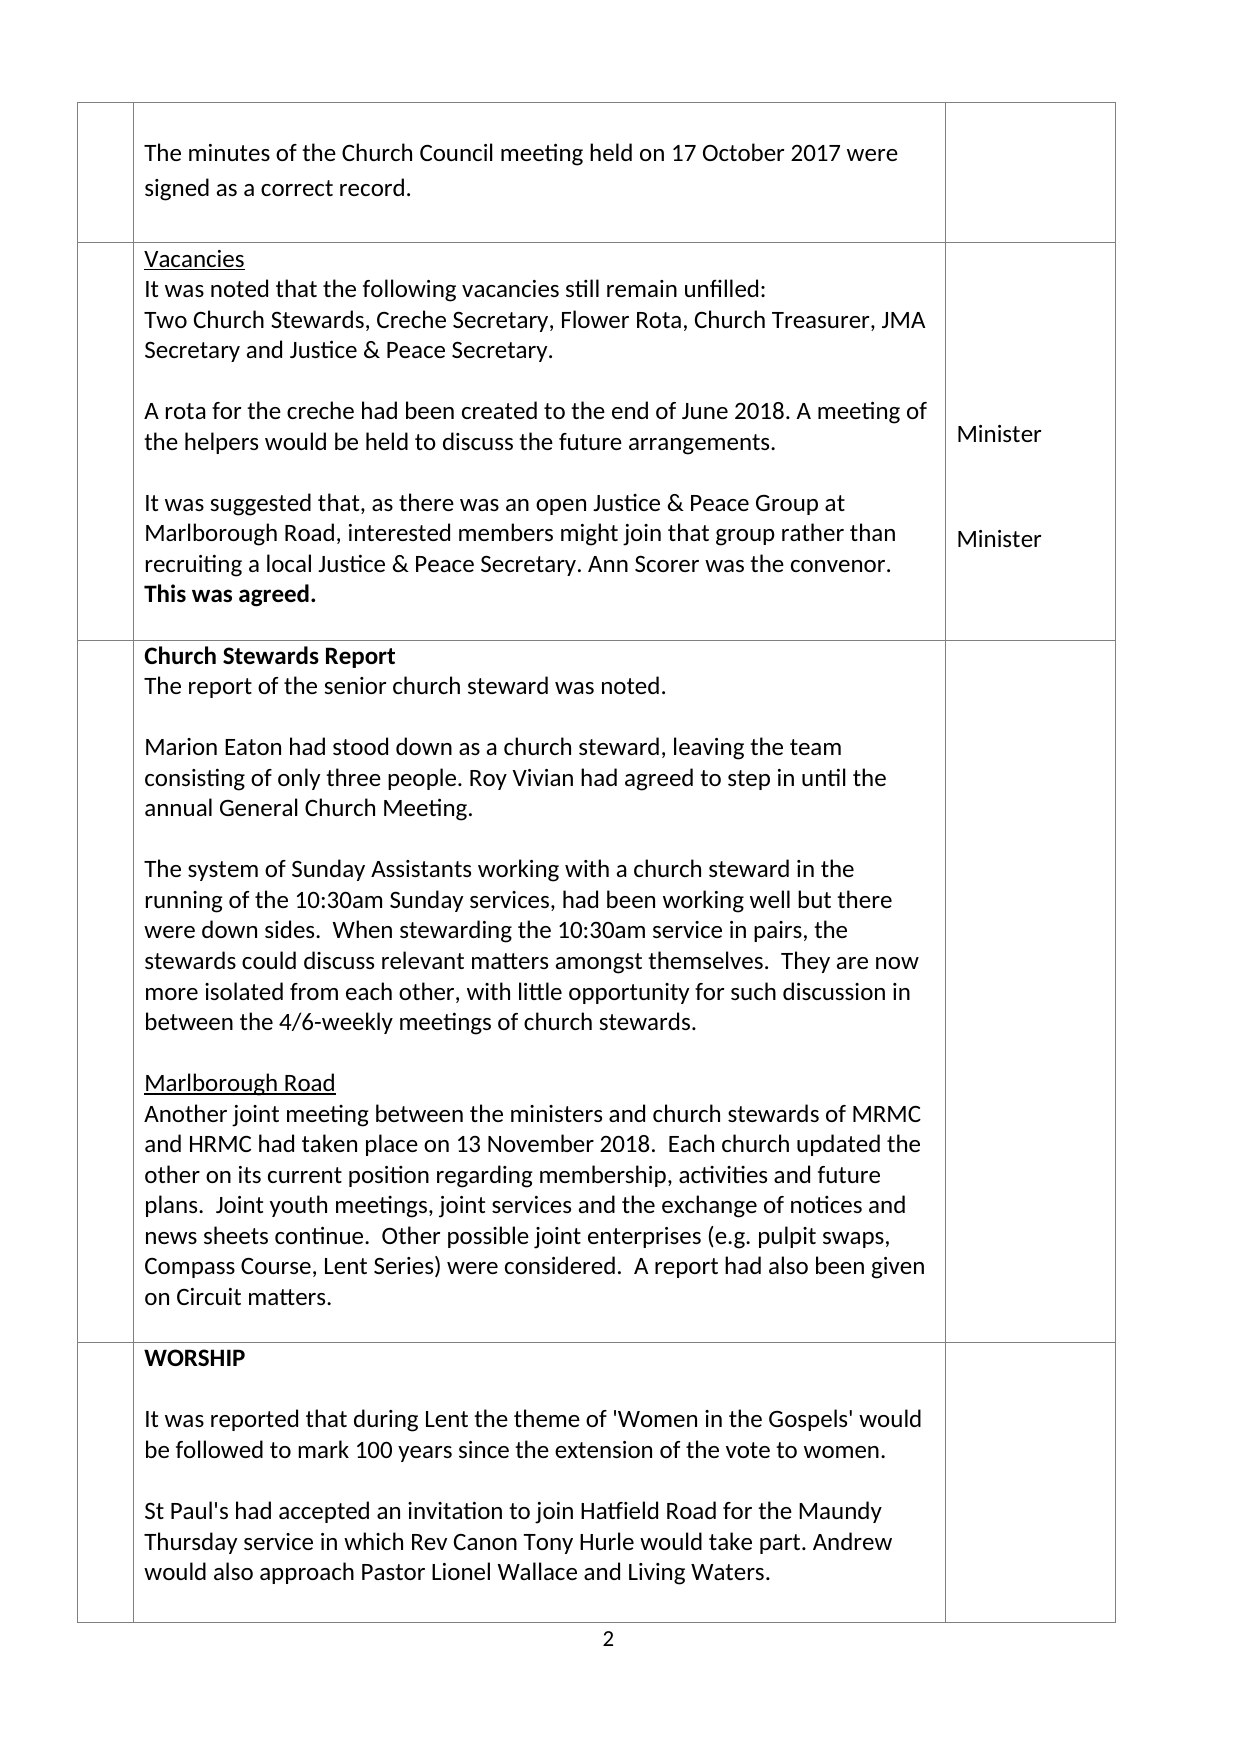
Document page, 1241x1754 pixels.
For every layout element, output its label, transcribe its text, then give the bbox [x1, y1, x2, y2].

table_cell Vacancies It was noted that the following vacancies still remain unfilled: Two Church Stewards, Creche Secretary, Flower Rota, Church Treasurer, JMA Secretary and Justice & Peace Secretary. A rota for the creche had been created to the end of June 2018. A meeting of the helpers would be held to discuss the future arrangements. It was suggested that, as there was an open Justice & Peace Group at Marlborough Road, interested members might join that group rather than recruiting a local Justice & Peace Secretary. Ann Scorer was the convenor. This was agreed. [134, 243, 945, 639]
table_cell Church Stewards Report The report of the senior church steward was noted. Marion Eaton had stood down as a church steward, leaving the team consisting of only three people. Roy Vivian had agreed to step in until the annual General Church Meeting. The system of Sunday Assistants working with a church steward in the running of the 10:30am Sunday services, had been working well but there were down sides. When stewarding the 10:30am service in pairs, the stewards could discuss relevant matters amongst themselves. They are now more isolated from each other, with little opportunity for such discussion in between the 4/6-weekly meetings of church stewards. Marlborough Road Another joint meeting between the ministers and church stewards of MRMC and HRMC had taken place on 13 November 2018. Each church updated the other on its current position regarding membership, activities and future plans. Joint youth meetings, joint services and the exchange of notices and news sheets continue. Other possible joint enterprises (e.g. pulpit swaps, Compass Course, Lent Series) were considered. A report had also been given on Circuit matters. [134, 641, 945, 1342]
table_cell [946, 641, 1115, 1342]
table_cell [134, 103, 945, 242]
table_cell [78, 243, 133, 639]
table_cell Minister Minister [946, 243, 1115, 639]
table_cell 5 [78, 103, 133, 242]
table_cell [78, 641, 133, 1342]
table_cell [946, 103, 1115, 242]
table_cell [946, 1343, 1115, 1622]
table_cell [78, 1343, 133, 1622]
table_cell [134, 1343, 945, 1622]
